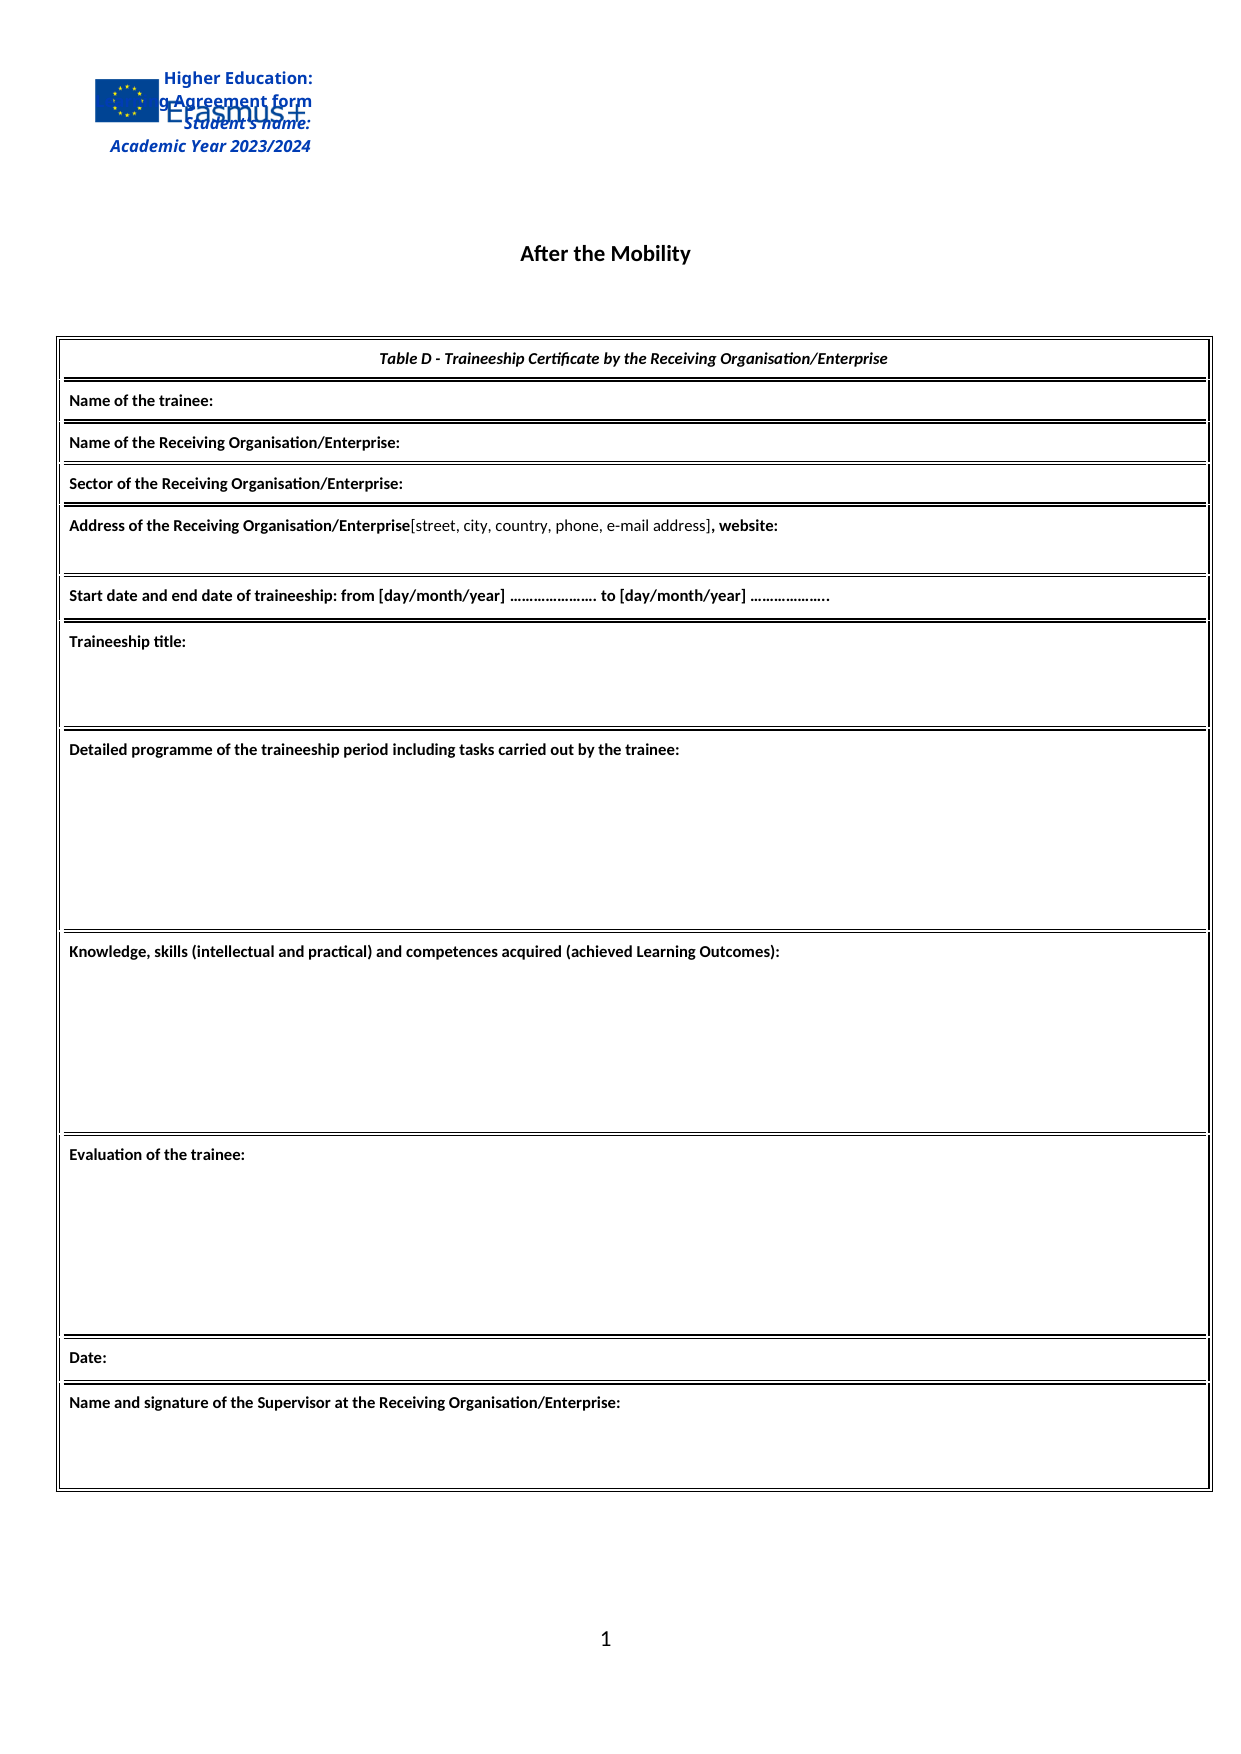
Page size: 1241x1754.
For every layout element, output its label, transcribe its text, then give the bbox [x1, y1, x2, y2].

table_cell Detailed programme of the traineeship period including tasks carried out by the trainee: [58, 726, 1211, 929]
table_cell Name of the trainee: [58, 377, 1211, 419]
table_cell Name of the Receiving Organisation/Enterprise: [58, 419, 1211, 461]
table_cell Start date and end date of traineeship: from [day/month/year] …………………. to [day/month/year] ……………….. [58, 573, 1211, 618]
text After the Mobility [15, 239, 1196, 267]
table_cell Address of the Receiving Organisation/Enterprise[street, city, country, phone, e-mail address], website: [58, 502, 1211, 572]
table_cell Date: [58, 1334, 1211, 1380]
picture [95, 79, 306, 123]
table_cell Traineeship title: [58, 618, 1211, 726]
table_header Table D - Traineeship Certificate by the Receiving Organisation/Enterprise [60, 340, 1208, 377]
table_cell Sector of the Receiving Organisation/Enterprise: [58, 461, 1211, 502]
table_cell Name and signature of the Supervisor at the Receiving Organisation/Enterprise: [58, 1380, 1211, 1488]
table_cell Evaluation of the trainee: [58, 1131, 1211, 1334]
table_cell Knowledge, skills (intellectual and practical) and competences acquired (achieved Learning Outcomes): [58, 929, 1211, 1131]
